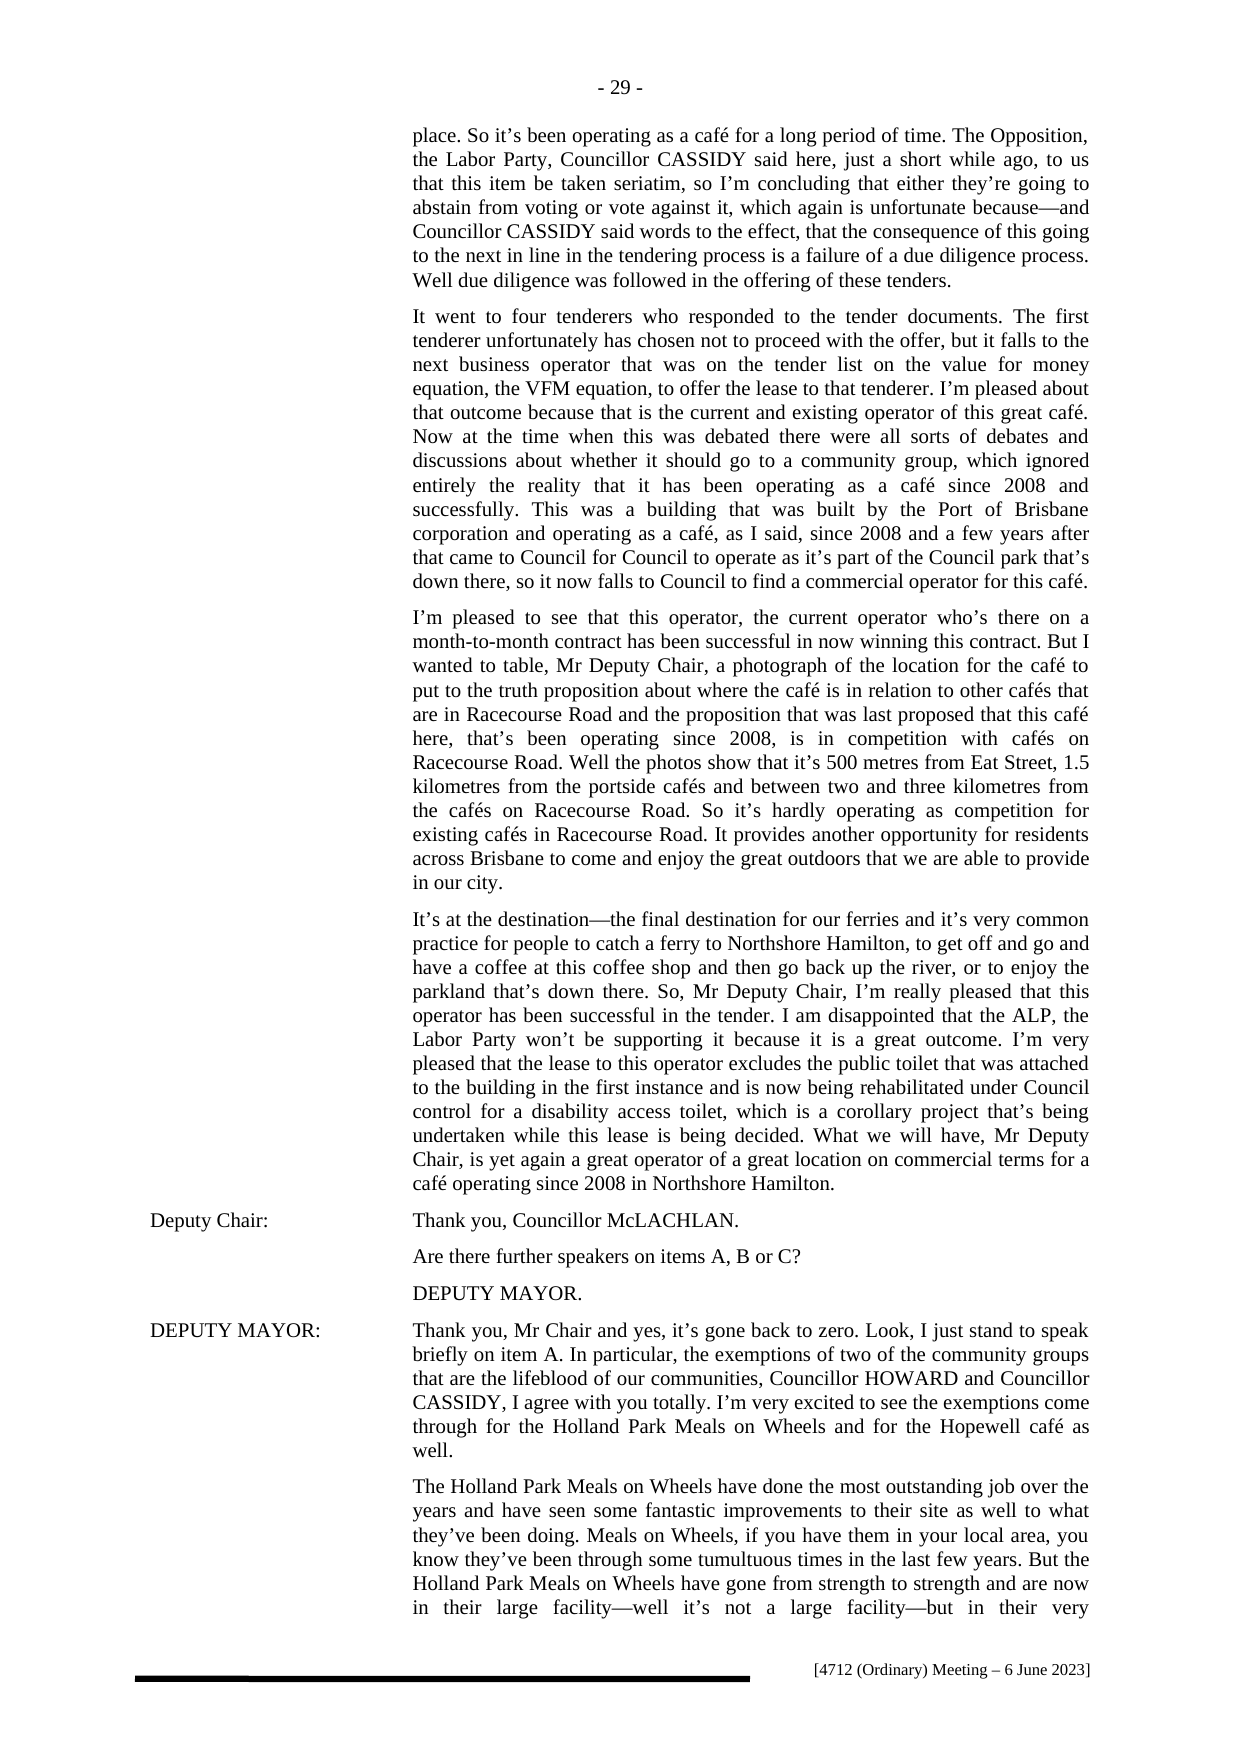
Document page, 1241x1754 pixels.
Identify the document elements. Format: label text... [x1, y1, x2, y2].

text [150, 123, 1090, 292]
text DEPUTY MAYOR: Thank you, Mr Chair and yes, it’s gone back to zero. Look, I just stand to speak briefly on item A. In particular, the exemptions of two of the community groups that are the lifeblood of our communities, Councillor HOWARD and Councillor CASSIDY, I agree with you totally. I’m very excited to see the exemptions come through for the Holland Park Meals on Wheels and for the Hopewell café as well. [150, 1317, 1090, 1462]
text Are there further speakers on items A, B or C? [150, 1244, 1090, 1268]
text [150, 1474, 1090, 1619]
text DEPUTY MAYOR. [150, 1281, 1090, 1305]
text Deputy Chair: Thank you, Councillor McLACHLAN. [150, 1208, 1090, 1232]
text It went to four tenderers who responded to the tender documents. The first tenderer unfortunately has chosen not to proceed with the offer, but it falls to the next business operator that was on the tender list on the value for money equation, the VFM equation, to offer the lease to that tenderer. I’m pleased about that outcome because that is the current and existing operator of this great café. Now at the time when this was debated there were all sorts of debates and discussions about whether it should go to a community group, which ignored entirely the reality that it has been operating as a café since 2008 and successfully. This was a building that was built by the Port of Brisbane corporation and operating as a café, as I said, since 2008 and a few years after that came to Council for Council to operate as it’s part of the Council park that’s down there, so it now falls to Council to find a commercial operator for this café. [150, 304, 1090, 593]
text I’m pleased to see that this operator, the current operator who’s there on a month-to-month contract has been successful in now winning this contract. But I wanted to table, Mr Deputy Chair, a photograph of the location for the café to put to the truth proposition about where the café is in relation to other cafés that are in Racecourse Road and the proposition that was last proposed that this café here, that’s been operating since 2008, is in competition with cafés on Racecourse Road. Well the photos show that it’s 500 metres from Eat Street, 1.5 kilometres from the portside cafés and between two and three kilometres from the cafés on Racecourse Road. So it’s hardly operating as competition for existing cafés in Racecourse Road. It provides another opportunity for residents across Brisbane to come and enjoy the great outdoors that we are able to provide in our city. [150, 605, 1090, 894]
text It’s at the destination—the final destination for our ferries and it’s very common practice for people to catch a ferry to Northshore Hamilton, to get off and go and have a coffee at this coffee shop and then go back up the river, or to enjoy the parkland that’s down there. So, Mr Deputy Chair, I’m really pleased that this operator has been successful in the tender. I am disappointed that the ALP, the Labor Party won’t be supporting it because it is a great outcome. I’m very pleased that the lease to this operator excludes the public toilet that was attached to the building in the first instance and is now being rehabilitated under Council control for a disability access toilet, which is a corollary project that’s being undertaken while this lease is being decided. What we will have, Mr Deputy Chair, is yet again a great operator of a great location on commercial terms for a café operating since 2008 in Northshore Hamilton. [150, 907, 1090, 1195]
